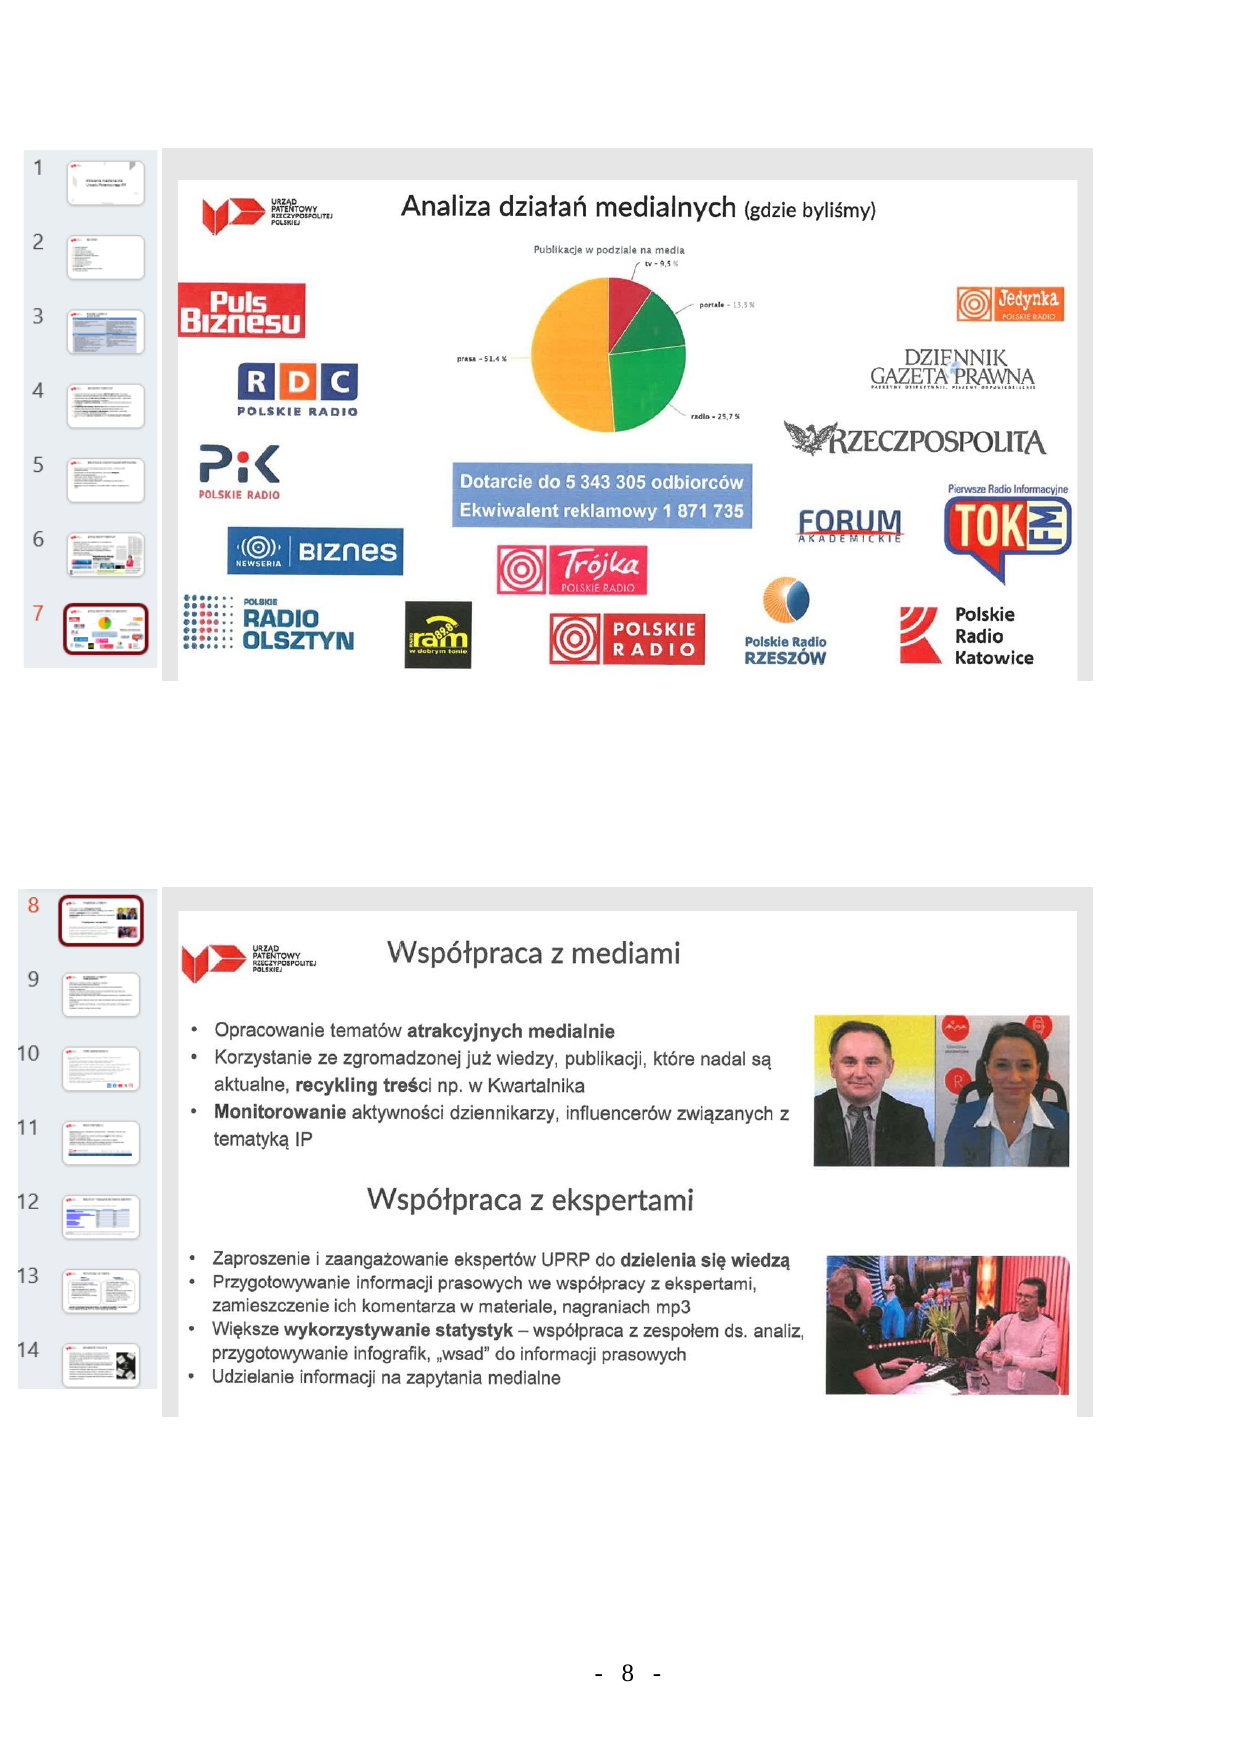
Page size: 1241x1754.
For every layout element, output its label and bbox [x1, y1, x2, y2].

picture [177, 180, 1078, 681]
picture [17, 889, 158, 1389]
picture [23, 150, 158, 668]
picture [178, 911, 1077, 1417]
